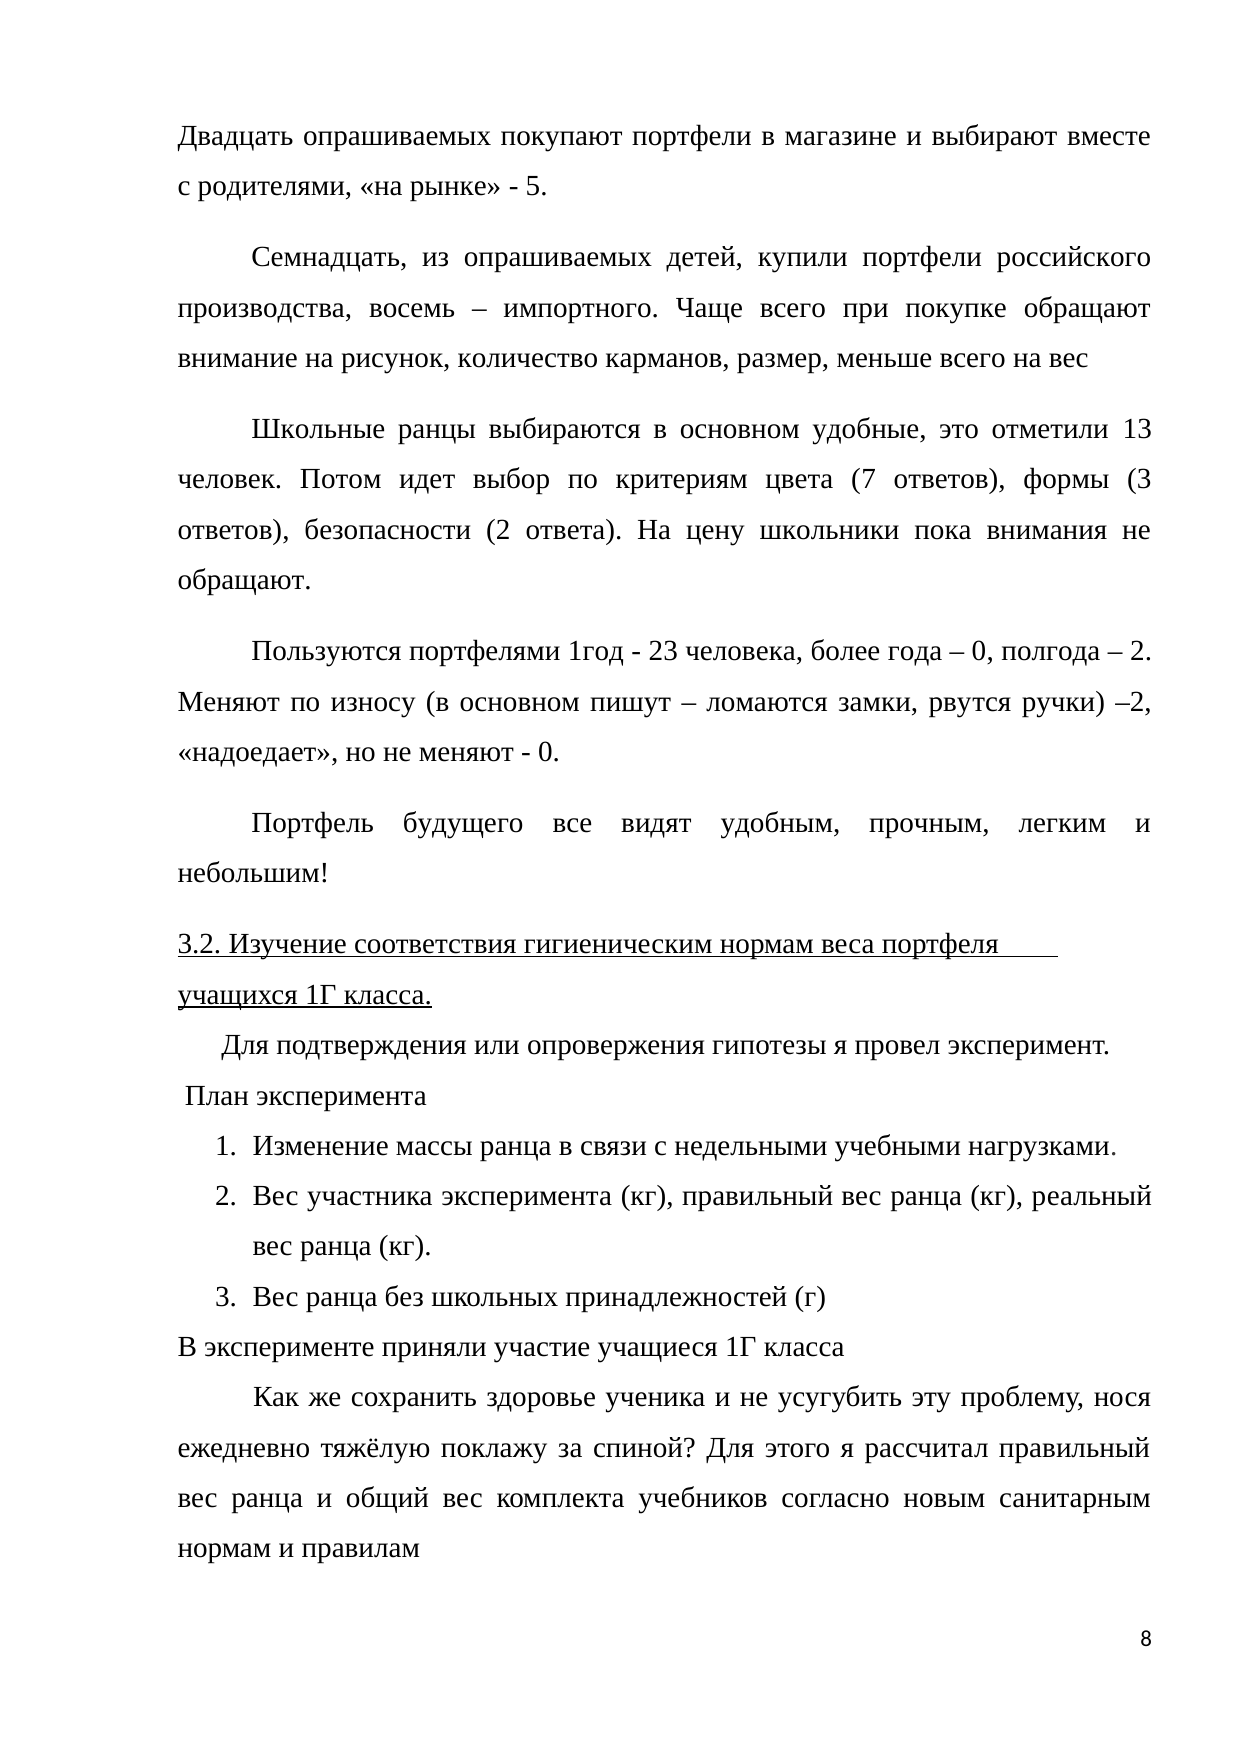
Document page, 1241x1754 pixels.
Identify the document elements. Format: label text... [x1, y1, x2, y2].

text Как же сохранить здоровье ученика и не усугубить эту проблему, нося ежедневно тяжёлую поклажу за спиной? Для этого я рассчитал правильный вес ранца и общий вес комплекта учебников согласно новым санитарным нормам и правилам [177, 1379, 1152, 1564]
text Пользуются портфелями 1год - 23 человека, более года – 0, полгода – 2. Меняют по износу (в основном пишут – ломаются замки, рвутся ручки) –2, «надоедает», но не меняют - 0. [177, 633, 1152, 768]
list Вес ранца без школьных принадлежностей (г) [215, 1279, 1152, 1312]
list Вес участника эксперимента (кг), правильный вес ранца (кг), реальный вес ранца (кг). [215, 1178, 1152, 1262]
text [177, 118, 1152, 202]
text 3.2. Изучение соответствия гигиеническим нормам веса портфеля [177, 927, 1152, 960]
text Школьные ранцы выбираются в основном удобные, это отметили 13 человек. Потом идет выбор по критериям цвета (7 ответов), формы (3 ответов), безопасности (2 ответа). На цену школьники пока внимания не обращают. [177, 411, 1152, 596]
list Изменение массы ранца в связи с недельными учебными нагрузками. [215, 1128, 1152, 1161]
text учащихся 1Г класса. [177, 977, 1152, 1011]
text Портфель будущего все видят удобным, прочным, легким и небольшим! [177, 805, 1152, 889]
text Семнадцать, из опрашиваемых детей, купили портфели российского производства, восемь – импортного. Чаще всего при покупке обращают внимание на рисунок, количество карманов, размер, меньше всего на вес [177, 239, 1152, 374]
text План эксперимента [177, 1078, 1152, 1111]
text В эксперименте приняли участие учащиеся 1Г класса [177, 1329, 1152, 1363]
text Для подтверждения или опровержения гипотезы я провел эксперимент. [177, 1027, 1152, 1061]
